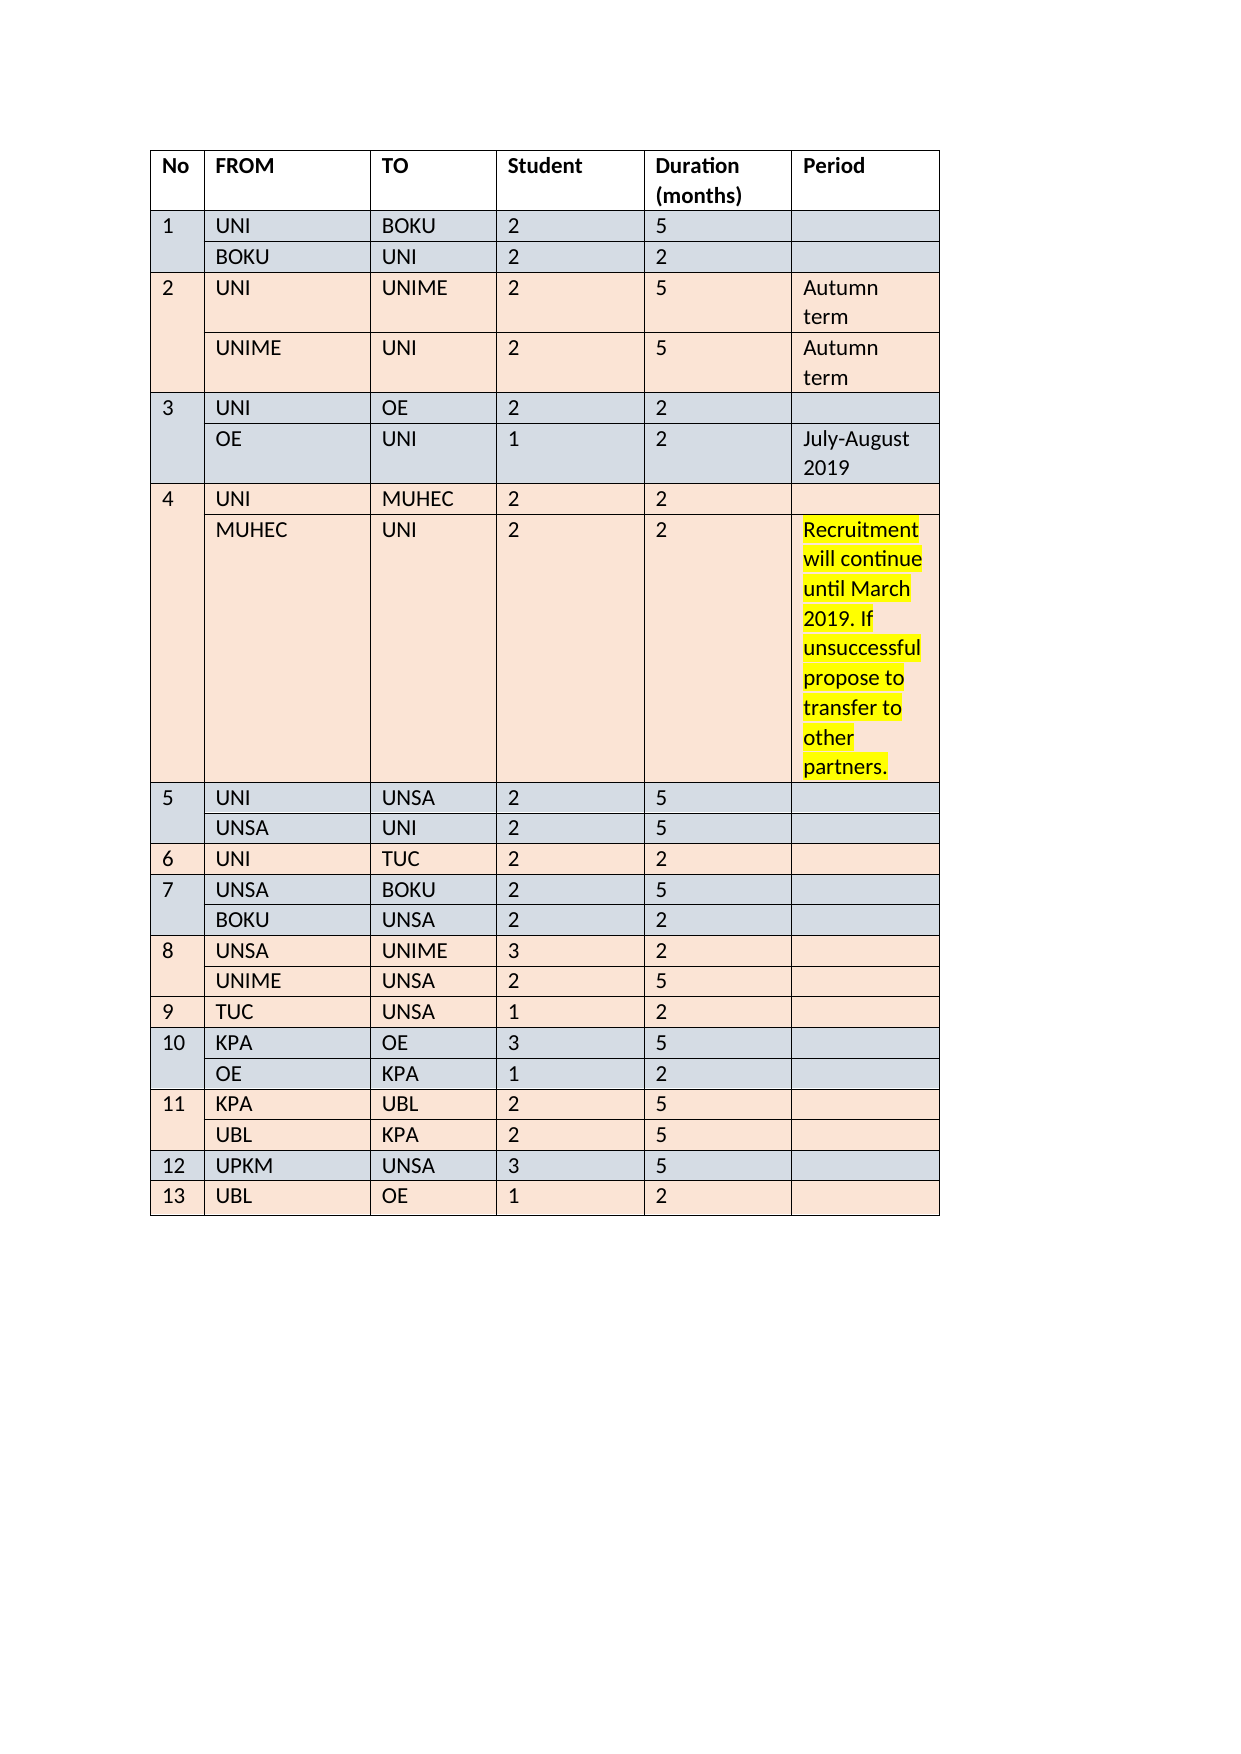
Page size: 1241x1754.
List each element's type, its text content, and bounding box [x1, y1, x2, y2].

table_cell 5 [645, 1151, 791, 1180]
table_cell 5 [151, 783, 204, 843]
table_cell 5 [645, 967, 791, 996]
table_cell 3 [497, 1028, 644, 1058]
table_cell UNSA [371, 1151, 496, 1180]
table_cell [792, 997, 939, 1027]
table_cell [792, 1151, 939, 1180]
table_cell [792, 1181, 939, 1214]
table_cell [792, 393, 939, 423]
table_cell 11 [151, 1090, 204, 1150]
table_cell 5 [645, 1028, 791, 1058]
table_cell UNSA [205, 875, 370, 904]
table_cell UNSA [205, 936, 370, 966]
table_cell KPA [371, 1120, 496, 1150]
table_cell UNI [371, 814, 496, 843]
table_cell UNIME [371, 936, 496, 966]
table_cell 4 [151, 484, 204, 782]
table_cell 5 [645, 211, 791, 241]
table_cell 2 [497, 393, 644, 423]
table_cell 2 [497, 1090, 644, 1119]
table_cell [792, 211, 939, 241]
table_cell UNI [371, 424, 496, 483]
table_cell BOKU [205, 905, 370, 935]
table_cell TUC [205, 997, 370, 1027]
table_header No [151, 151, 204, 210]
table_cell 2 [497, 242, 644, 272]
table_cell UNSA [371, 905, 496, 935]
table_cell TUC [371, 844, 496, 874]
table_cell 1 [497, 424, 644, 483]
table_cell UNSA [371, 967, 496, 996]
table_cell OE [205, 1059, 370, 1088]
table_cell 2 [497, 273, 644, 332]
table_cell UBL [371, 1090, 496, 1119]
table_cell KPA [205, 1090, 370, 1119]
table_header Student [497, 151, 644, 210]
table_cell [792, 1059, 939, 1088]
table_cell 6 [151, 844, 204, 874]
table_cell [792, 967, 939, 996]
table_cell UNI [371, 515, 496, 782]
table_cell OE [371, 1181, 496, 1214]
table_cell KPA [205, 1028, 370, 1058]
table_cell UPKM [205, 1151, 370, 1180]
table_cell BOKU [371, 211, 496, 241]
table_header Period [792, 151, 939, 210]
table_cell UNIME [205, 333, 370, 392]
table_cell July-August 2019 [792, 424, 939, 483]
table_cell UNSA [371, 997, 496, 1027]
table_cell UNI [205, 273, 370, 332]
table_cell 2 [151, 273, 204, 392]
table_cell 1 [497, 997, 644, 1027]
table_cell OE [371, 1028, 496, 1058]
table_cell [792, 905, 939, 935]
table_cell [792, 1120, 939, 1150]
table_cell KPA [371, 1059, 496, 1088]
table_cell [792, 936, 939, 966]
table_cell UNI [371, 242, 496, 272]
table_cell 1 [497, 1181, 644, 1214]
table_cell 2 [497, 211, 644, 241]
table_header TO [371, 151, 496, 210]
table_cell UNIME [205, 967, 370, 996]
table_cell 2 [645, 242, 791, 272]
table_header Duration (months) [645, 151, 791, 210]
table_cell 10 [151, 1028, 204, 1088]
table_cell [792, 242, 939, 272]
table_cell [792, 814, 939, 843]
table_cell Autumn term [792, 333, 939, 392]
table_cell 2 [645, 1059, 791, 1088]
table_cell 2 [645, 424, 791, 483]
table_cell UNI [205, 783, 370, 812]
table_cell 2 [645, 997, 791, 1027]
table_cell UNSA [371, 783, 496, 812]
table_cell 9 [151, 997, 204, 1027]
table_cell 13 [151, 1181, 204, 1214]
table_cell UNI [205, 393, 370, 423]
table_cell OE [371, 393, 496, 423]
table_cell [792, 875, 939, 904]
table_cell Recruitment will continue until March 2019. If unsuccessful propose to transfer to other partners. [792, 515, 939, 782]
table_cell 2 [497, 844, 644, 874]
table_cell [792, 844, 939, 874]
table_cell 3 [497, 1151, 644, 1180]
table_cell 5 [645, 814, 791, 843]
table_cell 2 [645, 936, 791, 966]
table_cell BOKU [205, 242, 370, 272]
table_cell 5 [645, 1090, 791, 1119]
table_cell 2 [497, 905, 644, 935]
table_cell UNI [371, 333, 496, 392]
table_cell 2 [497, 814, 644, 843]
table_cell 2 [645, 393, 791, 423]
table_cell BOKU [371, 875, 496, 904]
table_cell 3 [151, 393, 204, 483]
table_cell MUHEC [205, 515, 370, 782]
table_cell 7 [151, 875, 204, 935]
table_cell 2 [497, 515, 644, 782]
table_cell 2 [645, 1181, 791, 1214]
table_cell 2 [645, 844, 791, 874]
table_cell UNI [205, 484, 370, 514]
table_cell 5 [645, 783, 791, 812]
table_cell 5 [645, 333, 791, 392]
table_cell 2 [497, 783, 644, 812]
table_cell 1 [151, 211, 204, 272]
table_cell UBL [205, 1181, 370, 1214]
table_cell 1 [497, 1059, 644, 1088]
table_cell 2 [497, 967, 644, 996]
table_cell 2 [645, 484, 791, 514]
table_cell 2 [497, 1120, 644, 1150]
table_cell Autumn term [792, 273, 939, 332]
table_cell 12 [151, 1151, 204, 1180]
table_cell OE [205, 424, 370, 483]
table_cell UNIME [371, 273, 496, 332]
table_cell 2 [645, 515, 791, 782]
table_header FROM [205, 151, 370, 210]
table_cell [792, 484, 939, 514]
table_cell 2 [497, 484, 644, 514]
table_cell 5 [645, 1120, 791, 1150]
table_cell [792, 783, 939, 812]
table_cell 2 [497, 875, 644, 904]
table_cell UBL [205, 1120, 370, 1150]
table_cell UNSA [205, 814, 370, 843]
table_cell 5 [645, 273, 791, 332]
table_cell 2 [645, 905, 791, 935]
table_cell UNI [205, 211, 370, 241]
table_cell 2 [497, 333, 644, 392]
table_cell UNI [205, 844, 370, 874]
table_cell 8 [151, 936, 204, 996]
table_cell 3 [497, 936, 644, 966]
table_cell MUHEC [371, 484, 496, 514]
table_cell [792, 1090, 939, 1119]
table_cell 5 [645, 875, 791, 904]
table_cell [792, 1028, 939, 1058]
